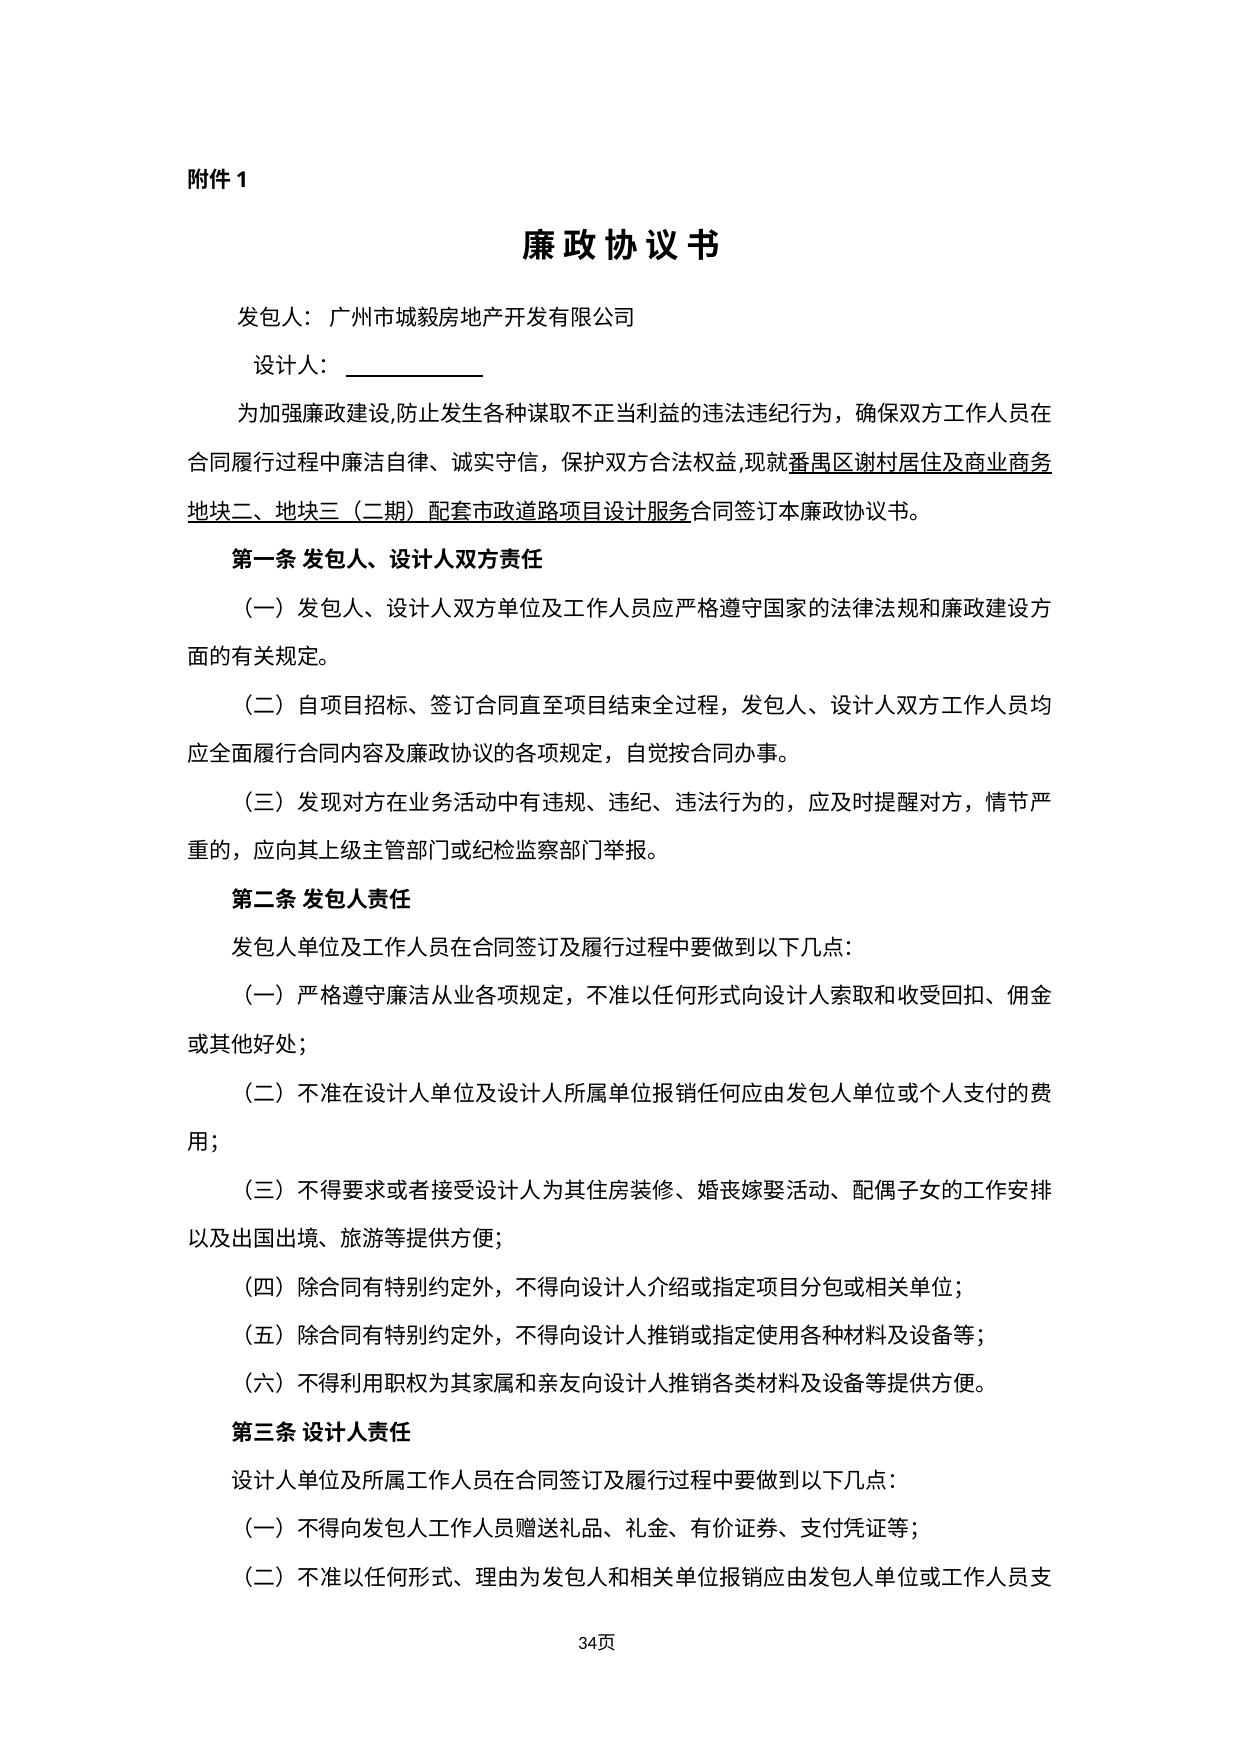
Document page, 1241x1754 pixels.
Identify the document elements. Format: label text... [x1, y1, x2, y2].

text （一）不得向发包人工作人员赠送礼品、礼金、有价证券、支付凭证等； [187, 1511, 1053, 1543]
text （三）不得要求或者接受设计人为其住房装修、婚丧嫁娶活动、配偶子女的工作安排以及出国出境、旅游等提供方便； [187, 1172, 1053, 1253]
text 设计人： [187, 348, 1053, 380]
text （二）自项目招标、签订合同直至项目结束全过程，发包人、设计人双方工作人员均应全面履行合同内容及廉政协议的各项规定，自觉按合同办事。 [187, 687, 1053, 768]
text 第三条 设计人责任 [187, 1414, 1053, 1447]
text （一）严格遵守廉洁从业各项规定，不准以任何形式向设计人索取和收受回扣、佣金或其他好处； [187, 978, 1053, 1059]
text 设计人单位及所属工作人员在合同签订及履行过程中要做到以下几点： [187, 1463, 1053, 1495]
text 发包人单位及工作人员在合同签订及履行过程中要做到以下几点： [187, 930, 1053, 962]
text （二）不准在设计人单位及设计人所属单位报销任何应由发包人单位或个人支付的费用； [187, 1075, 1053, 1156]
text （四）除合同有特别约定外，不得向设计人介绍或指定项目分包或相关单位； [187, 1269, 1053, 1302]
text 廉 政 协 议 书 [187, 210, 1053, 275]
text 为加强廉政建设,防止发生各种谋取不正当利益的违法违纪行为，确保双方工作人员在合同履行过程中廉洁自律、诚实守信，保护双方合法权益,现就番禺区谢村居住及商业商务地块二、地块三（二期）配套市政道路项目设计服务合同签订本廉政协议书。 [187, 396, 1053, 526]
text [187, 1559, 1053, 1592]
text 附件1 [187, 162, 1053, 194]
text （三）发现对方在业务活动中有违规、违纪、违法行为的，应及时提醒对方，情节严重的，应向其上级主管部门或纪检监察部门举报。 [187, 784, 1053, 866]
text 发包人： 广州市城毅房地产开发有限公司 [187, 299, 1053, 332]
text 第一条 发包人、设计人双方责任 [187, 542, 1053, 574]
text 第二条 发包人责任 [187, 881, 1053, 914]
text （一）发包人、设计人双方单位及工作人员应严格遵守国家的法律法规和廉政建设方面的有关规定。 [187, 590, 1053, 671]
text （五）除合同有特别约定外，不得向设计人推销或指定使用各种材料及设备等； [187, 1318, 1053, 1350]
text （六）不得利用职权为其家属和亲友向设计人推销各类材料及设备等提供方便。 [187, 1366, 1053, 1398]
